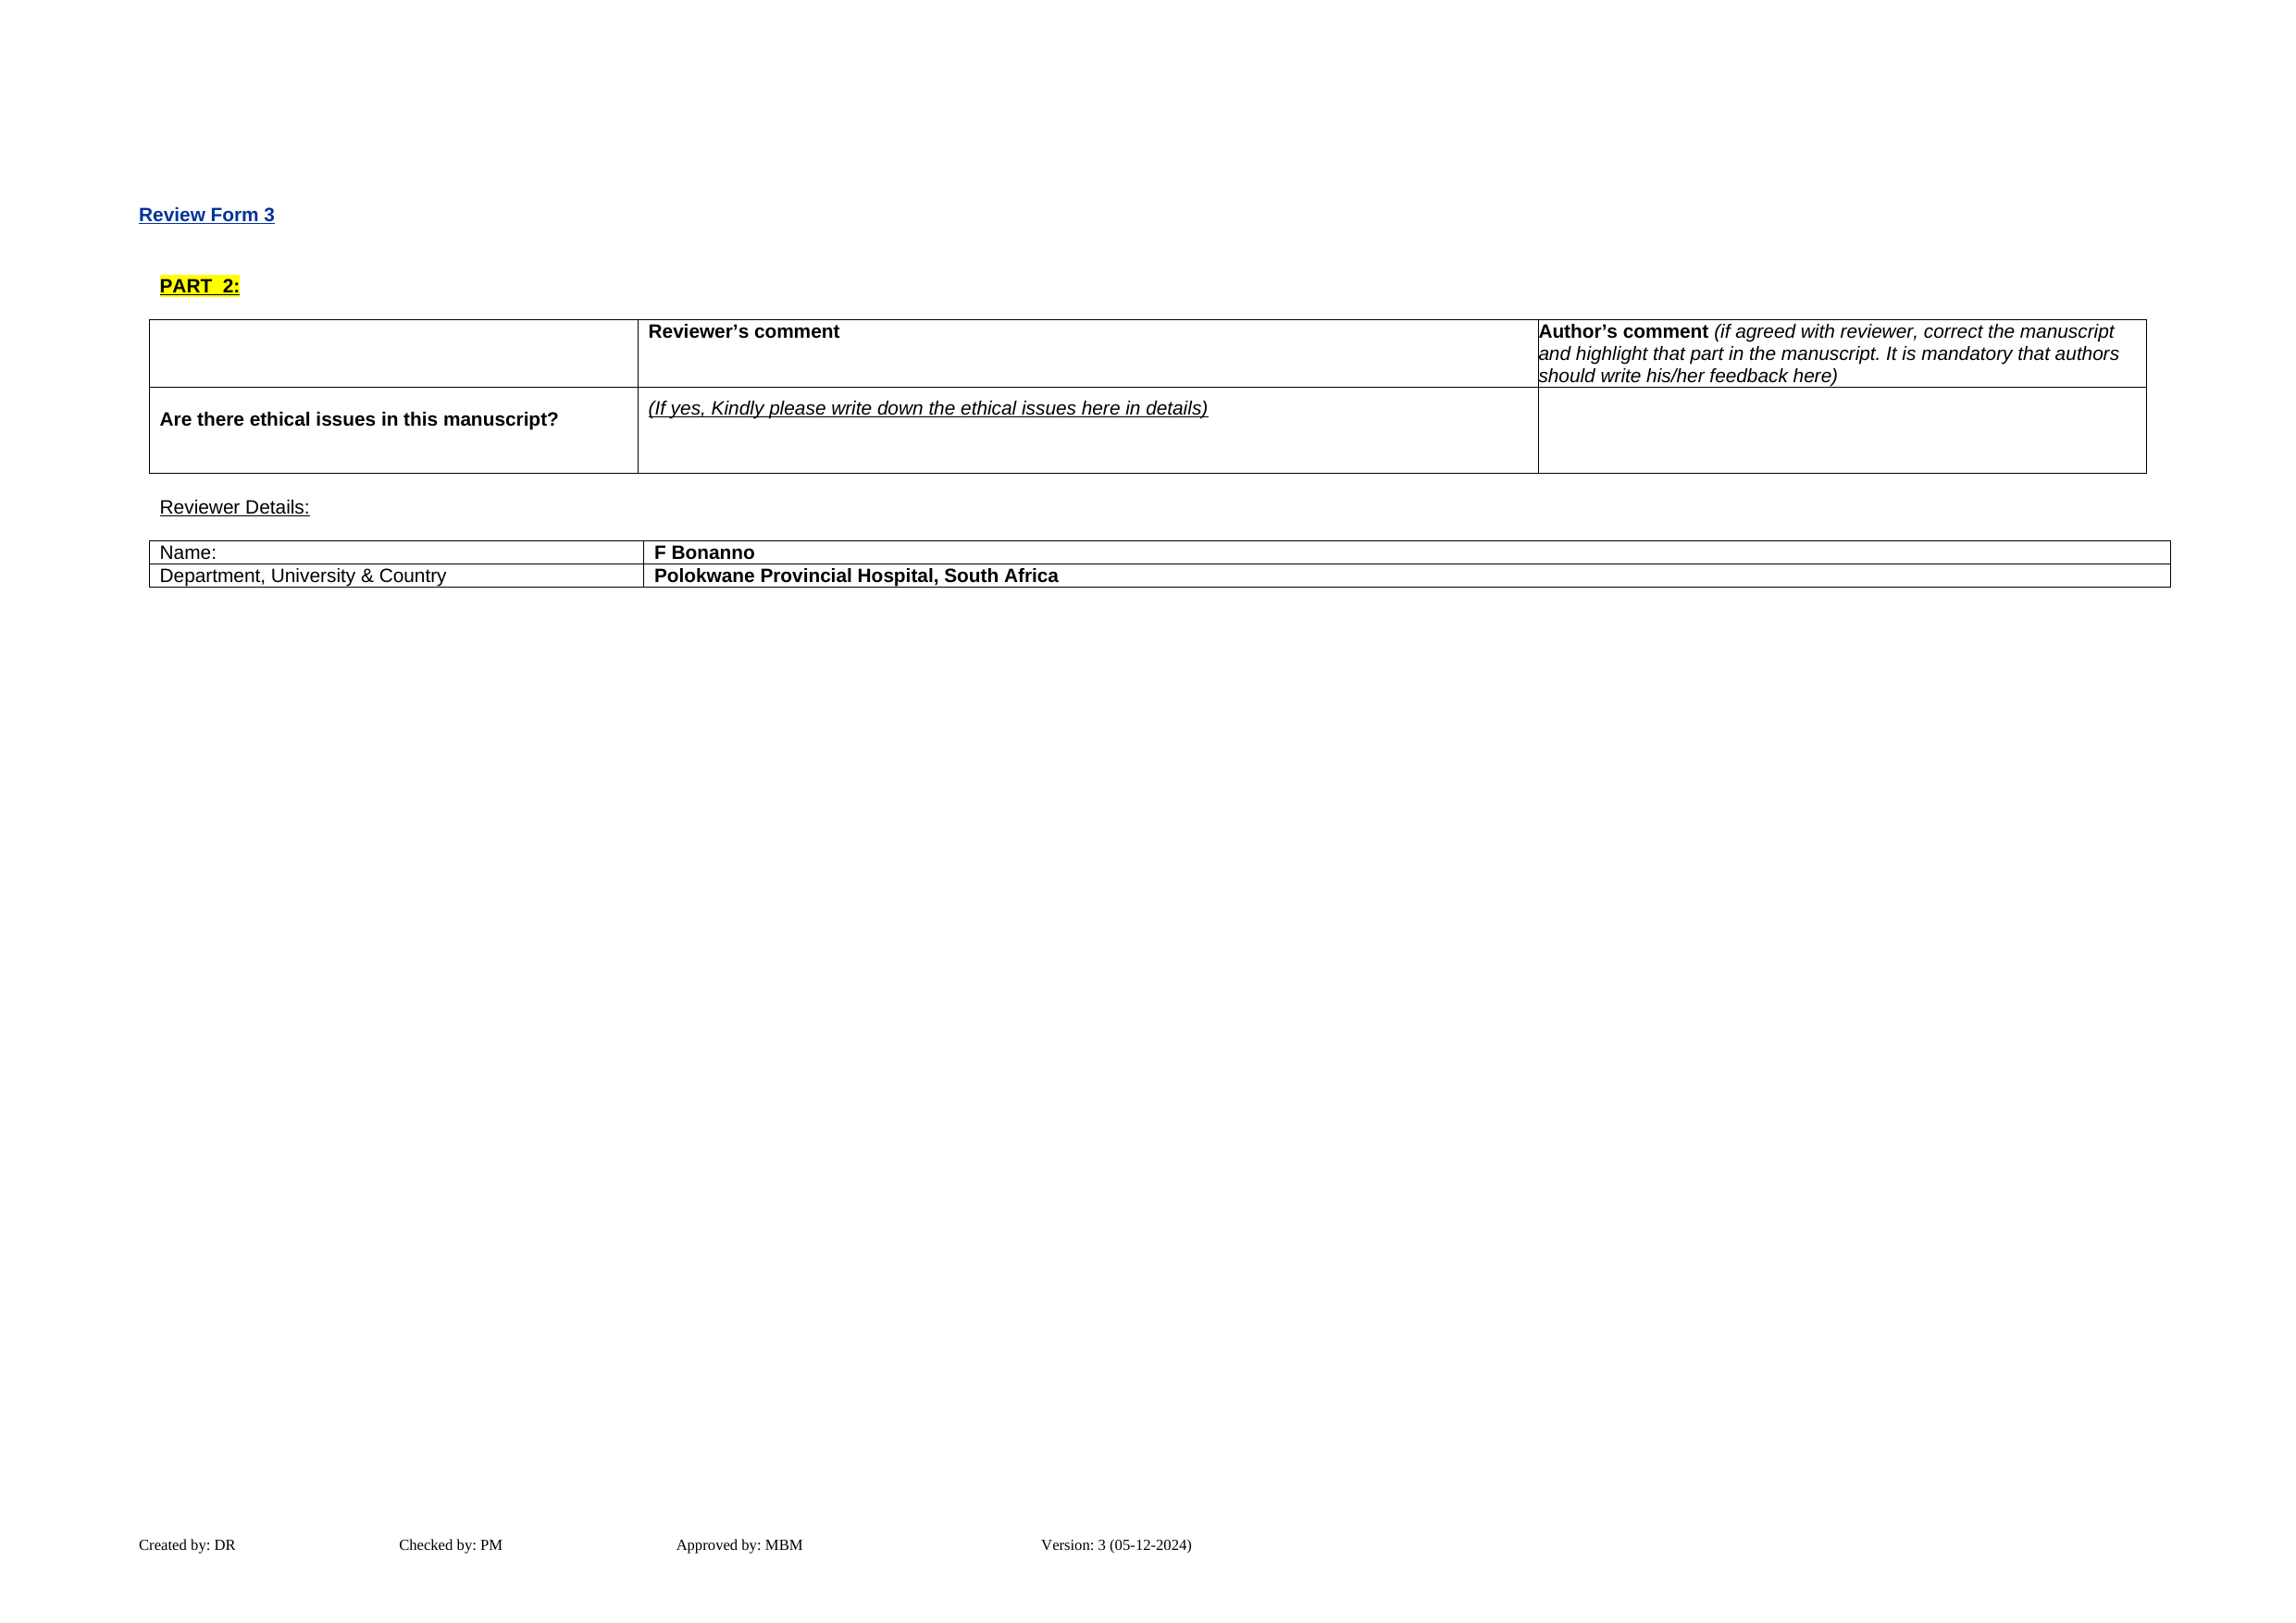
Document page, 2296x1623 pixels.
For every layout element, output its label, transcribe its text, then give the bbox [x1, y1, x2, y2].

table_cell Are there ethical issues in this manuscript? [150, 388, 638, 473]
table_cell Author’s comment (if agreed with reviewer, correct the manuscript and highlight that part in the manuscript. It is mandatory that authors should write his/her feedback here) [1539, 320, 2146, 387]
table_header PART 2: [149, 275, 2147, 319]
table_cell Department, University & Country [150, 564, 643, 586]
table_cell Polokwane Provincial Hospital, South Africa [644, 564, 2170, 586]
table_cell Reviewer’s comment [639, 320, 1538, 387]
table_cell [1539, 388, 2146, 473]
table_cell (If yes, Kindly please write down the ethical issues here in details) [639, 388, 1538, 473]
table_cell Name: [150, 541, 643, 563]
table_header Reviewer Details: [149, 496, 2171, 539]
table_cell F Bonanno [644, 541, 2170, 563]
table_cell [150, 320, 638, 387]
